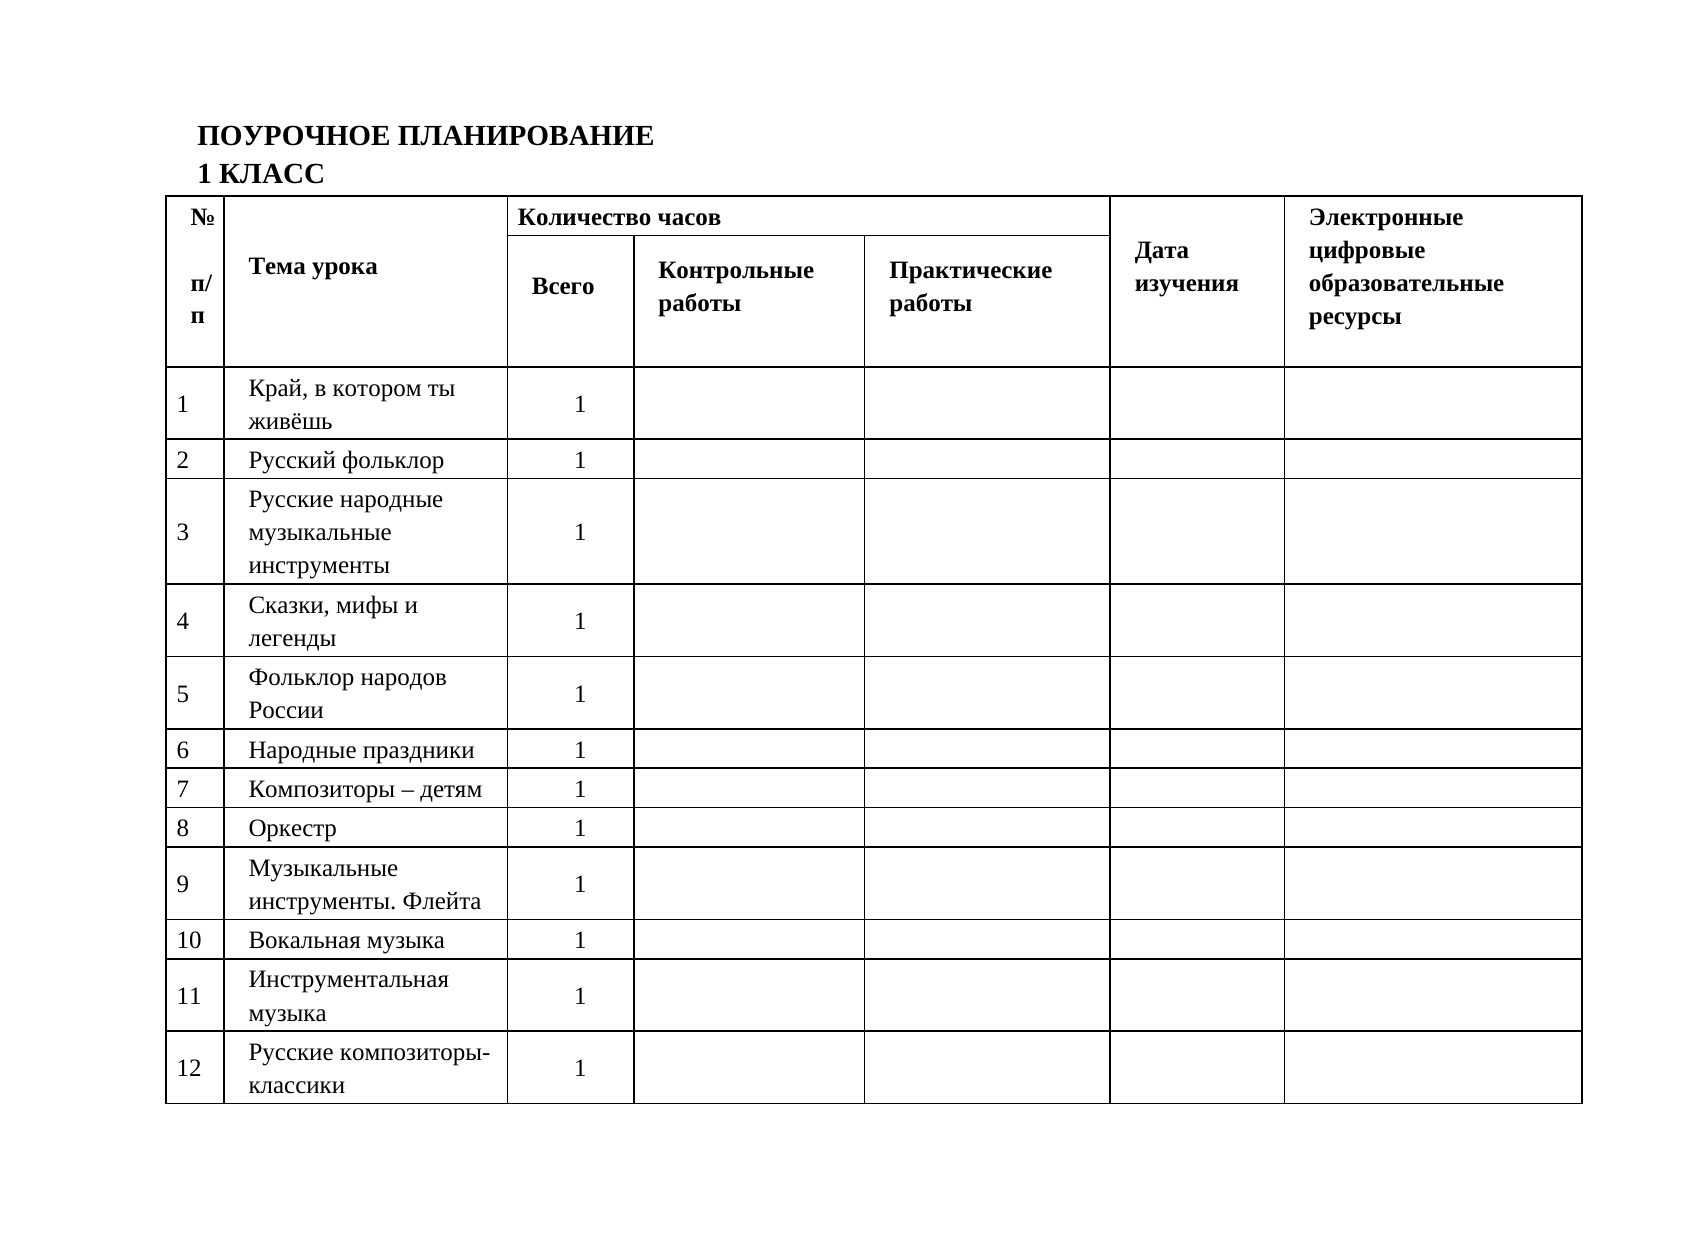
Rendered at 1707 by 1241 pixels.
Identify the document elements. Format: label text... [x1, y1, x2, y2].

table_cell [1285, 1032, 1581, 1103]
table_cell Сказки, мифы и легенды [225, 585, 507, 656]
table_cell [1285, 730, 1581, 767]
table_cell 1 [508, 479, 633, 583]
table_header № п/п [167, 197, 223, 366]
table_cell [635, 585, 864, 656]
table_cell [865, 848, 1109, 918]
table_cell [1111, 479, 1284, 583]
table_cell [635, 479, 864, 583]
table_cell [1285, 657, 1581, 728]
table_cell [635, 920, 864, 958]
table_cell Вокальная музыка [225, 920, 507, 958]
table_cell Русские композиторы-классики [225, 1032, 507, 1103]
table_cell 1 [508, 1032, 633, 1103]
table_cell [1285, 808, 1581, 846]
table_cell 1 [167, 368, 223, 438]
table_cell Русские народные музыкальные инструменты [225, 479, 507, 583]
table_cell [1285, 440, 1581, 478]
table_cell 8 [167, 808, 223, 846]
table_cell 4 [167, 585, 223, 656]
table_cell [865, 657, 1109, 728]
table_cell Народные праздники [225, 730, 507, 767]
table_cell 1 [508, 368, 633, 438]
table_cell Край, в котором ты живёшь [225, 368, 507, 438]
table_cell [635, 769, 864, 807]
table_cell [635, 440, 864, 478]
table_cell 1 [508, 657, 633, 728]
table_cell [1111, 848, 1284, 918]
table_cell [865, 920, 1109, 958]
table_cell Контрольные работы [635, 236, 864, 366]
table_cell 1 [508, 769, 633, 807]
table_cell [1111, 769, 1284, 807]
table_cell [635, 960, 864, 1030]
table_cell [865, 1032, 1109, 1103]
table_cell 1 [508, 730, 633, 767]
table_cell [1285, 848, 1581, 918]
table_cell [865, 440, 1109, 478]
table_cell 9 [167, 848, 223, 918]
table_cell Фольклор народов России [225, 657, 507, 728]
table_cell [635, 1032, 864, 1103]
table_cell Практические работы [865, 236, 1109, 366]
table_cell 3 [167, 479, 223, 583]
table_cell [1111, 1032, 1284, 1103]
table_cell [635, 730, 864, 767]
table_cell [1111, 585, 1284, 656]
table_cell Русский фольклор [225, 440, 507, 478]
table_cell [865, 585, 1109, 656]
table_cell 10 [167, 920, 223, 958]
table_cell [1111, 368, 1284, 438]
table_cell 1 [508, 440, 633, 478]
table_cell [635, 808, 864, 846]
table_cell [1111, 440, 1284, 478]
table_cell [635, 657, 864, 728]
table_cell [1285, 769, 1581, 807]
table_cell Композиторы – детям [225, 769, 507, 807]
table_cell [1111, 657, 1284, 728]
table_cell [1285, 960, 1581, 1030]
table_cell Оркестр [225, 808, 507, 846]
table_cell [865, 368, 1109, 438]
table_cell [865, 730, 1109, 767]
table_cell Музыкальные инструменты. Флейта [225, 848, 507, 918]
table_cell [1111, 808, 1284, 846]
table_cell [1285, 920, 1581, 958]
table_header Электронные цифровые образовательные ресурсы [1285, 197, 1581, 366]
table_header Тема урока [225, 197, 507, 366]
table_cell 11 [167, 960, 223, 1030]
table_cell 1 [508, 920, 633, 958]
table_cell [865, 808, 1109, 846]
table_cell [865, 960, 1109, 1030]
table_cell Инструментальная музыка [225, 960, 507, 1030]
text ПОУРОЧНОЕ ПЛАНИРОВАНИЕ [190, 118, 1618, 152]
table_cell 2 [167, 440, 223, 478]
table_cell 1 [508, 808, 633, 846]
table_header Количество часов [508, 197, 1109, 234]
table_cell 1 [508, 848, 633, 918]
table_cell Всего [508, 236, 633, 366]
table_cell [1111, 920, 1284, 958]
table_cell 1 [508, 960, 633, 1030]
table_cell [1111, 960, 1284, 1030]
table_cell [1285, 368, 1581, 438]
table_cell 12 [167, 1032, 223, 1103]
table_cell [865, 769, 1109, 807]
table_header Дата изучения [1111, 197, 1284, 366]
table_cell 6 [167, 730, 223, 767]
table_cell [1285, 585, 1581, 656]
table_cell [635, 368, 864, 438]
table_cell 5 [167, 657, 223, 728]
table_cell [865, 479, 1109, 583]
table_cell [635, 848, 864, 918]
table_cell [1111, 730, 1284, 767]
table_cell 7 [167, 769, 223, 807]
table_cell [1285, 479, 1581, 583]
text 1 КЛАСС [190, 157, 1618, 190]
table_cell 1 [508, 585, 633, 656]
